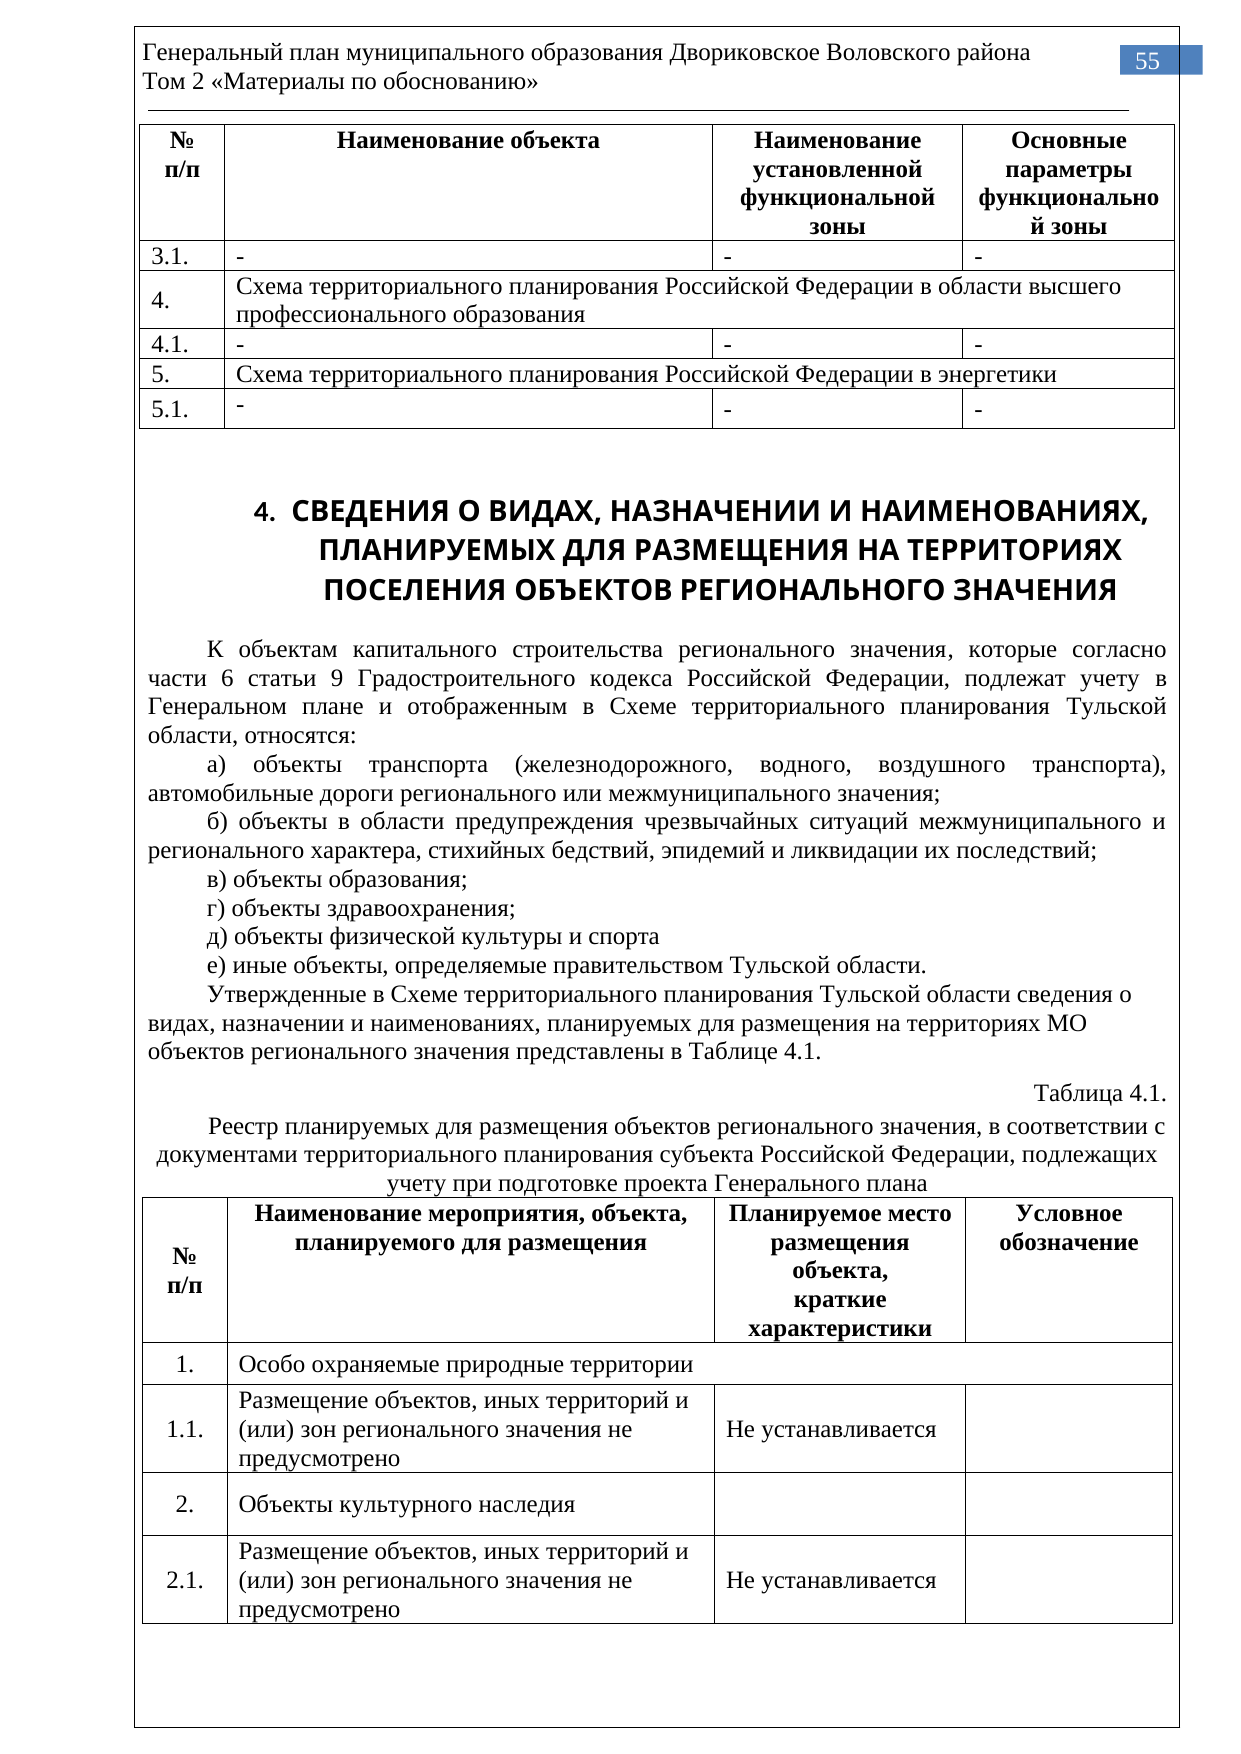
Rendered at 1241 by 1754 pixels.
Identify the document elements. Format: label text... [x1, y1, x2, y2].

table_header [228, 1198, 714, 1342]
text в) объекты образования; [148, 864, 1167, 893]
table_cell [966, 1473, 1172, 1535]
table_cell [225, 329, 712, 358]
text е) иные объекты, определяемые правительством Тульской области. [148, 950, 1167, 979]
text г) объекты здравоохранения; [148, 893, 1167, 921]
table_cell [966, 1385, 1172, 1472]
text Реестр планируемых для размещения объектов регионального значения, в соответствии с документами территориального планирования субъекта Российской Федерации, подлежащих учету при подготовке проекта Генерального плана [148, 1111, 1167, 1197]
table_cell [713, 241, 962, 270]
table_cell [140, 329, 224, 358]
text К объектам капитального строительства регионального значения, которые согласно части 6 статьи 9 Градостроительного кодекса Российской Федерации, подлежат учету в Генеральном плане и отображенным в Схеме территориального планирования Тульской области, относятся: [148, 634, 1167, 749]
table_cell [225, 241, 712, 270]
text д) объекты физической культуры и спорта [148, 921, 1167, 950]
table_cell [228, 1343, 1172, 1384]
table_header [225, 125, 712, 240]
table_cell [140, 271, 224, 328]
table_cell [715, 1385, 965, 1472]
text а) объекты транспорта (железнодорожного, водного, воздушного транспорта), автомобильные дороги регионального или межмуниципального значения; [148, 749, 1167, 806]
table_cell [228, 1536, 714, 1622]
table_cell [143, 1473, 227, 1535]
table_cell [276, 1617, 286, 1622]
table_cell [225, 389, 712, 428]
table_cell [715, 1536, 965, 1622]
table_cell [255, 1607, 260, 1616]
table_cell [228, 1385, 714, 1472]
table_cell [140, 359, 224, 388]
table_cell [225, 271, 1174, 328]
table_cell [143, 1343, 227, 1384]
subtitle Cведения о видах, назначении и наименованиях, планируемых для размещения на территориях поселения объектов РЕГИОНАЛЬНОГО значения [236, 490, 1167, 609]
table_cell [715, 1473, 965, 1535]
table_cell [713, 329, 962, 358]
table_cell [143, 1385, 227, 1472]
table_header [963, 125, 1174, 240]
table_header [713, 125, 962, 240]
text Утвержденные в Схеме территориального планирования Тульской области сведения о видах, назначении и наименованиях, планируемых для размещения на территориях МО объектов регионального значения представлены в Таблице 4.1. [148, 979, 1167, 1065]
text б) объекты в области предупреждения чрезвычайных ситуаций межмуниципального и регионального характера, стихийных бедствий, эпидемий и ликвидации их последствий; [148, 806, 1167, 864]
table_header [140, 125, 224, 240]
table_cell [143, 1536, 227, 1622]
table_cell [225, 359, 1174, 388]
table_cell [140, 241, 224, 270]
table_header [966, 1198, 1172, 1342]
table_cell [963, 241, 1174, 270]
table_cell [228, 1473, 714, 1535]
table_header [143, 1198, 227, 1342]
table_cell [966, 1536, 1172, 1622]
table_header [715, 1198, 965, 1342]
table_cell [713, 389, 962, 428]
text Таблица 4.1. [148, 1078, 1167, 1106]
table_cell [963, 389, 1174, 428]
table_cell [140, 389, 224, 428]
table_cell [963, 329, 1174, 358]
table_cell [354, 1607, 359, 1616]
